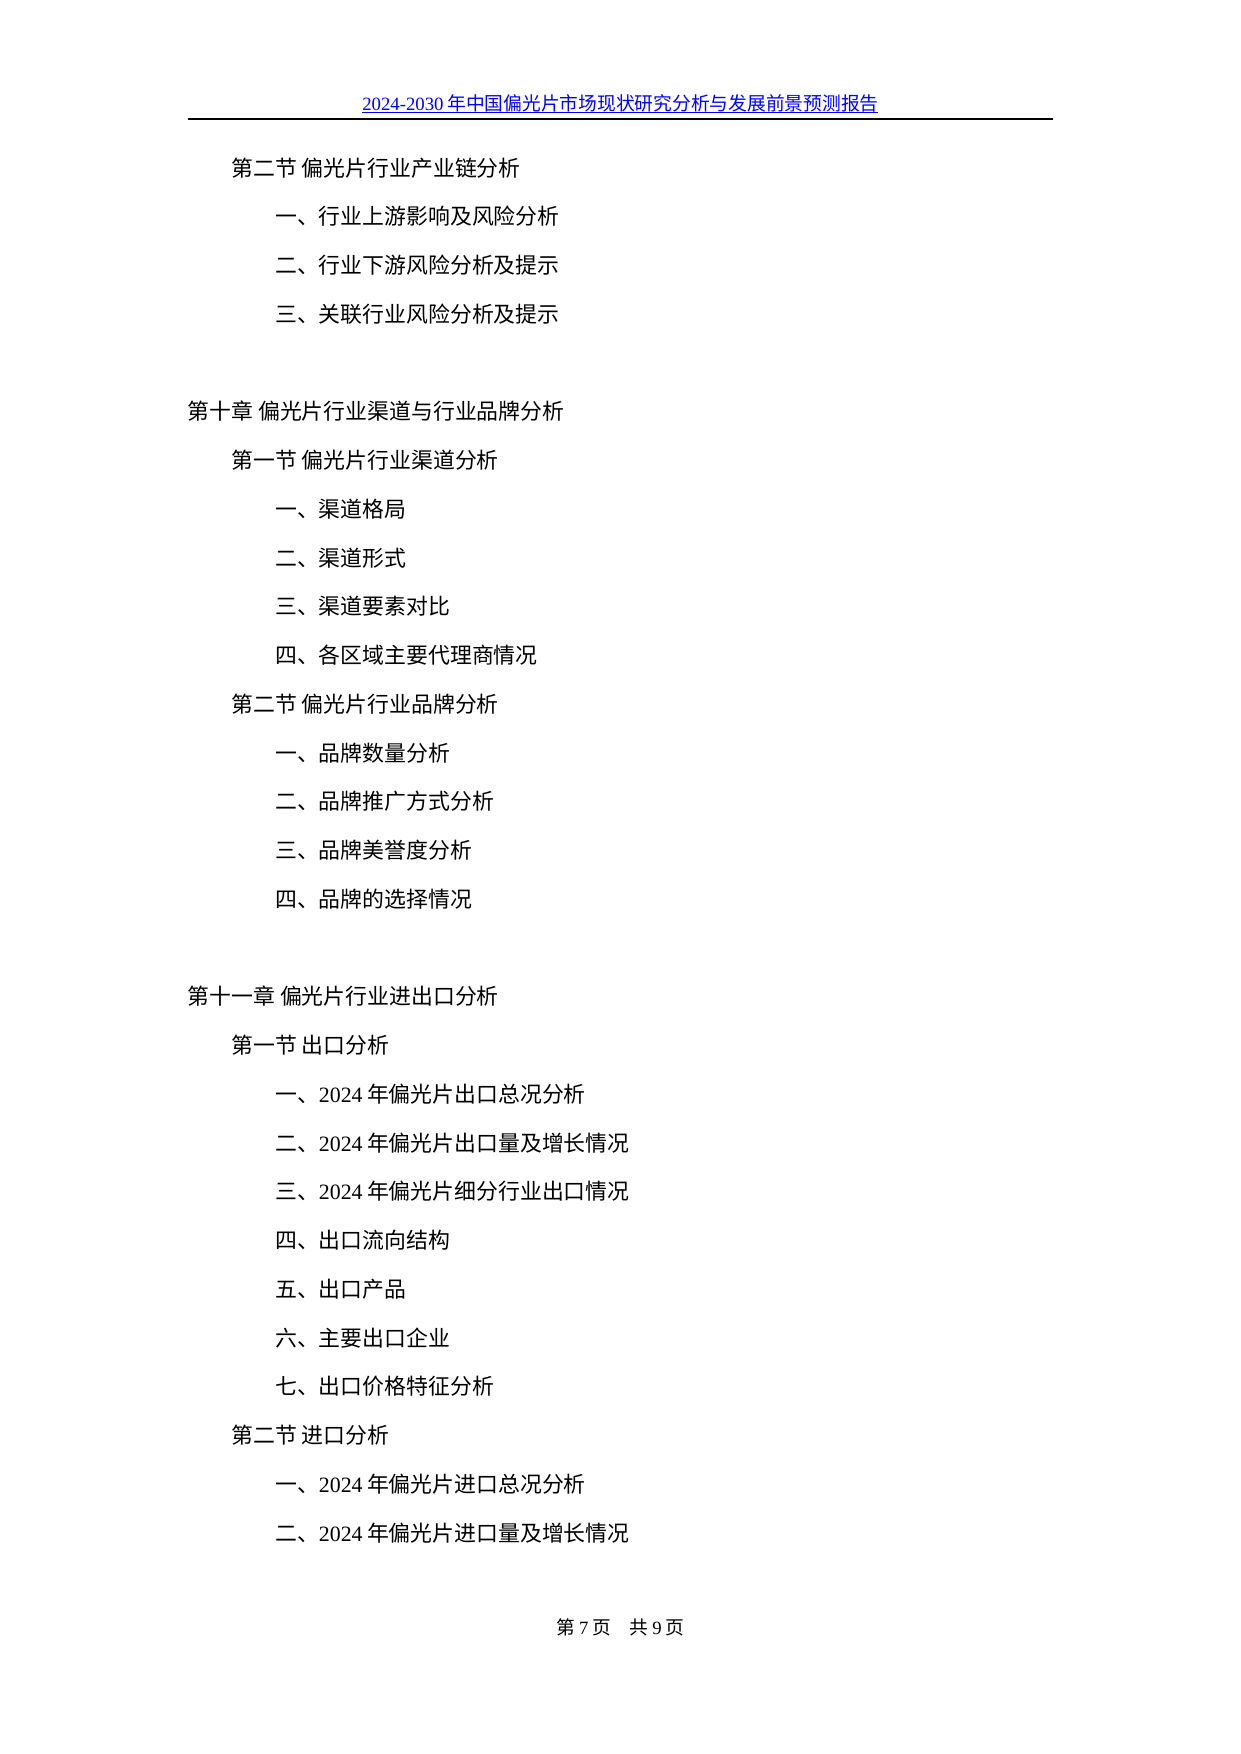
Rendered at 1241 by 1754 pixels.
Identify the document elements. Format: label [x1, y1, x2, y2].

text [187, 150, 1053, 1548]
